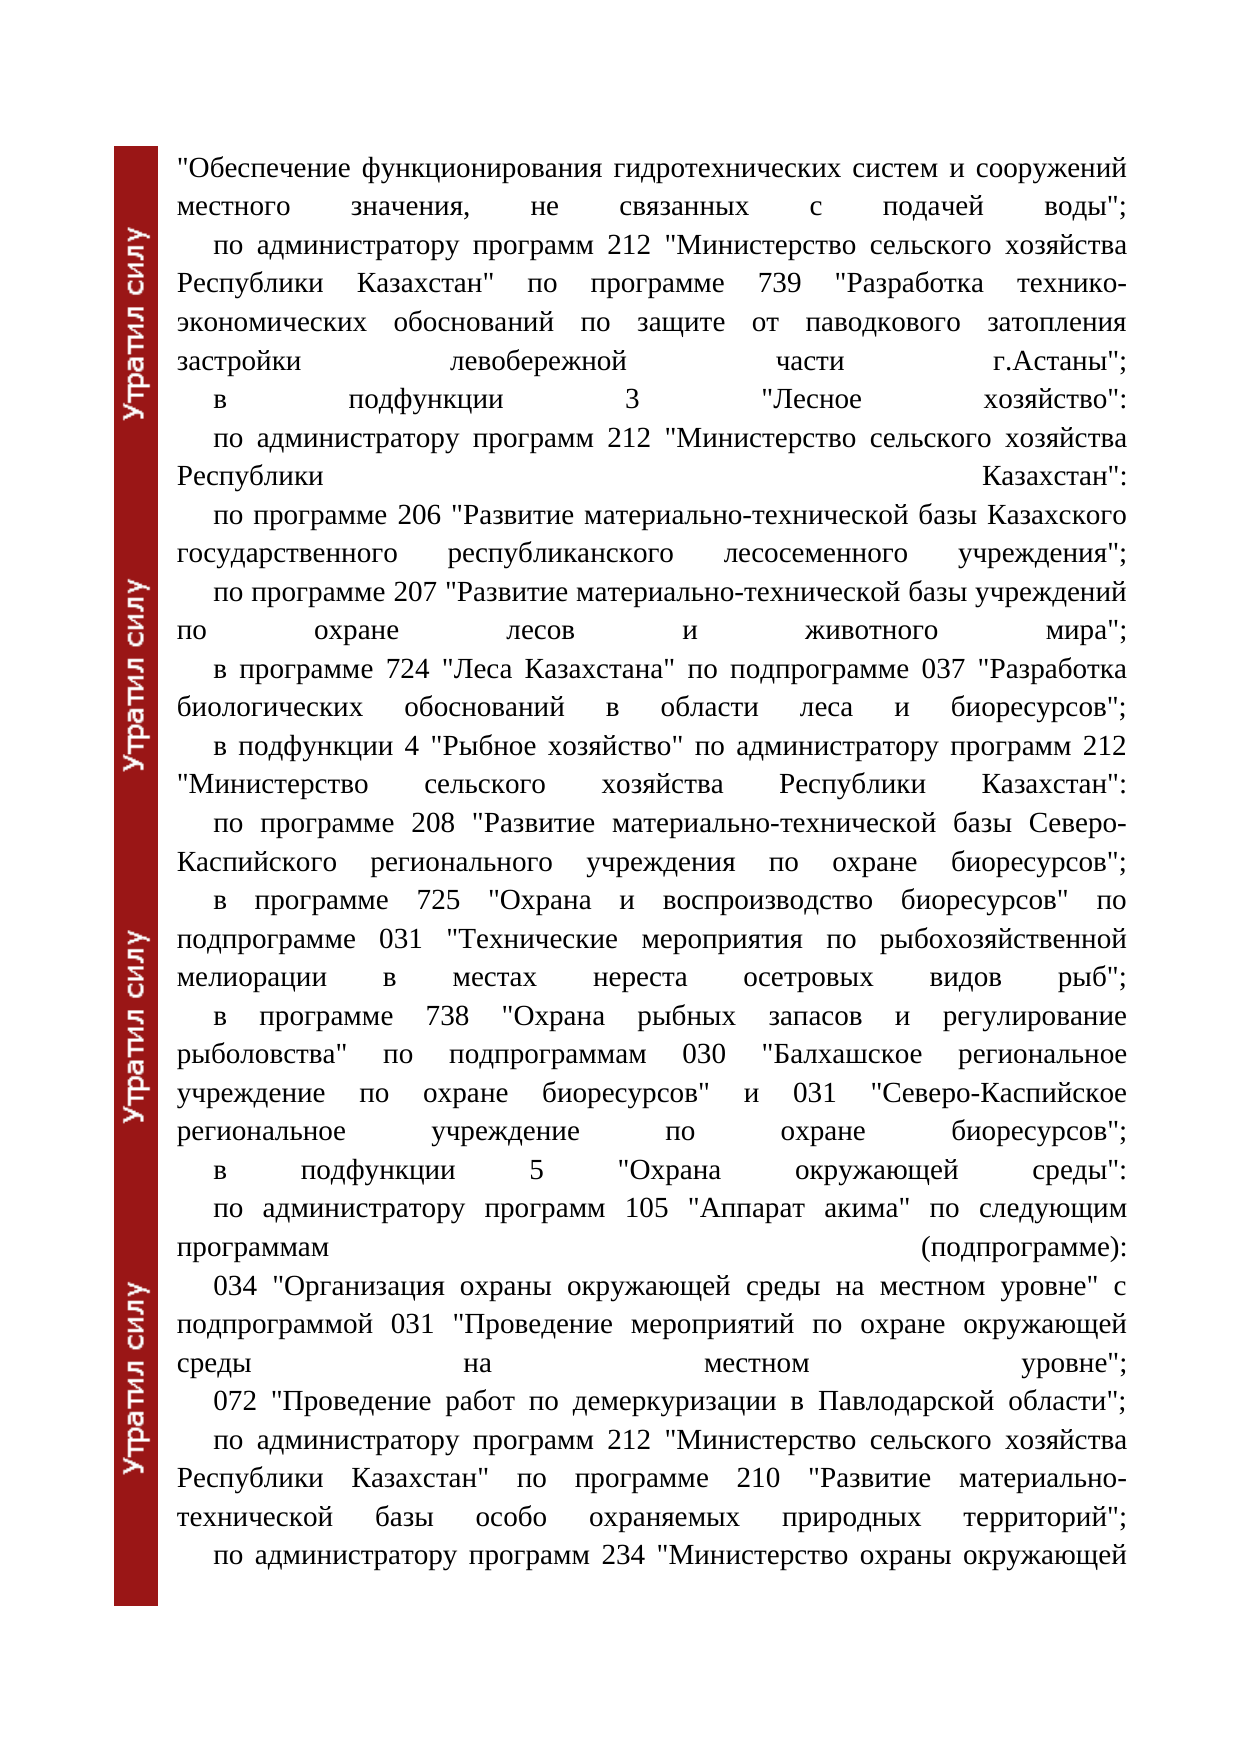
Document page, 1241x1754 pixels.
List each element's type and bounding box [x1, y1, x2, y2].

picture [114, 1571, 158, 1606]
picture [114, 146, 158, 150]
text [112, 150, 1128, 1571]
